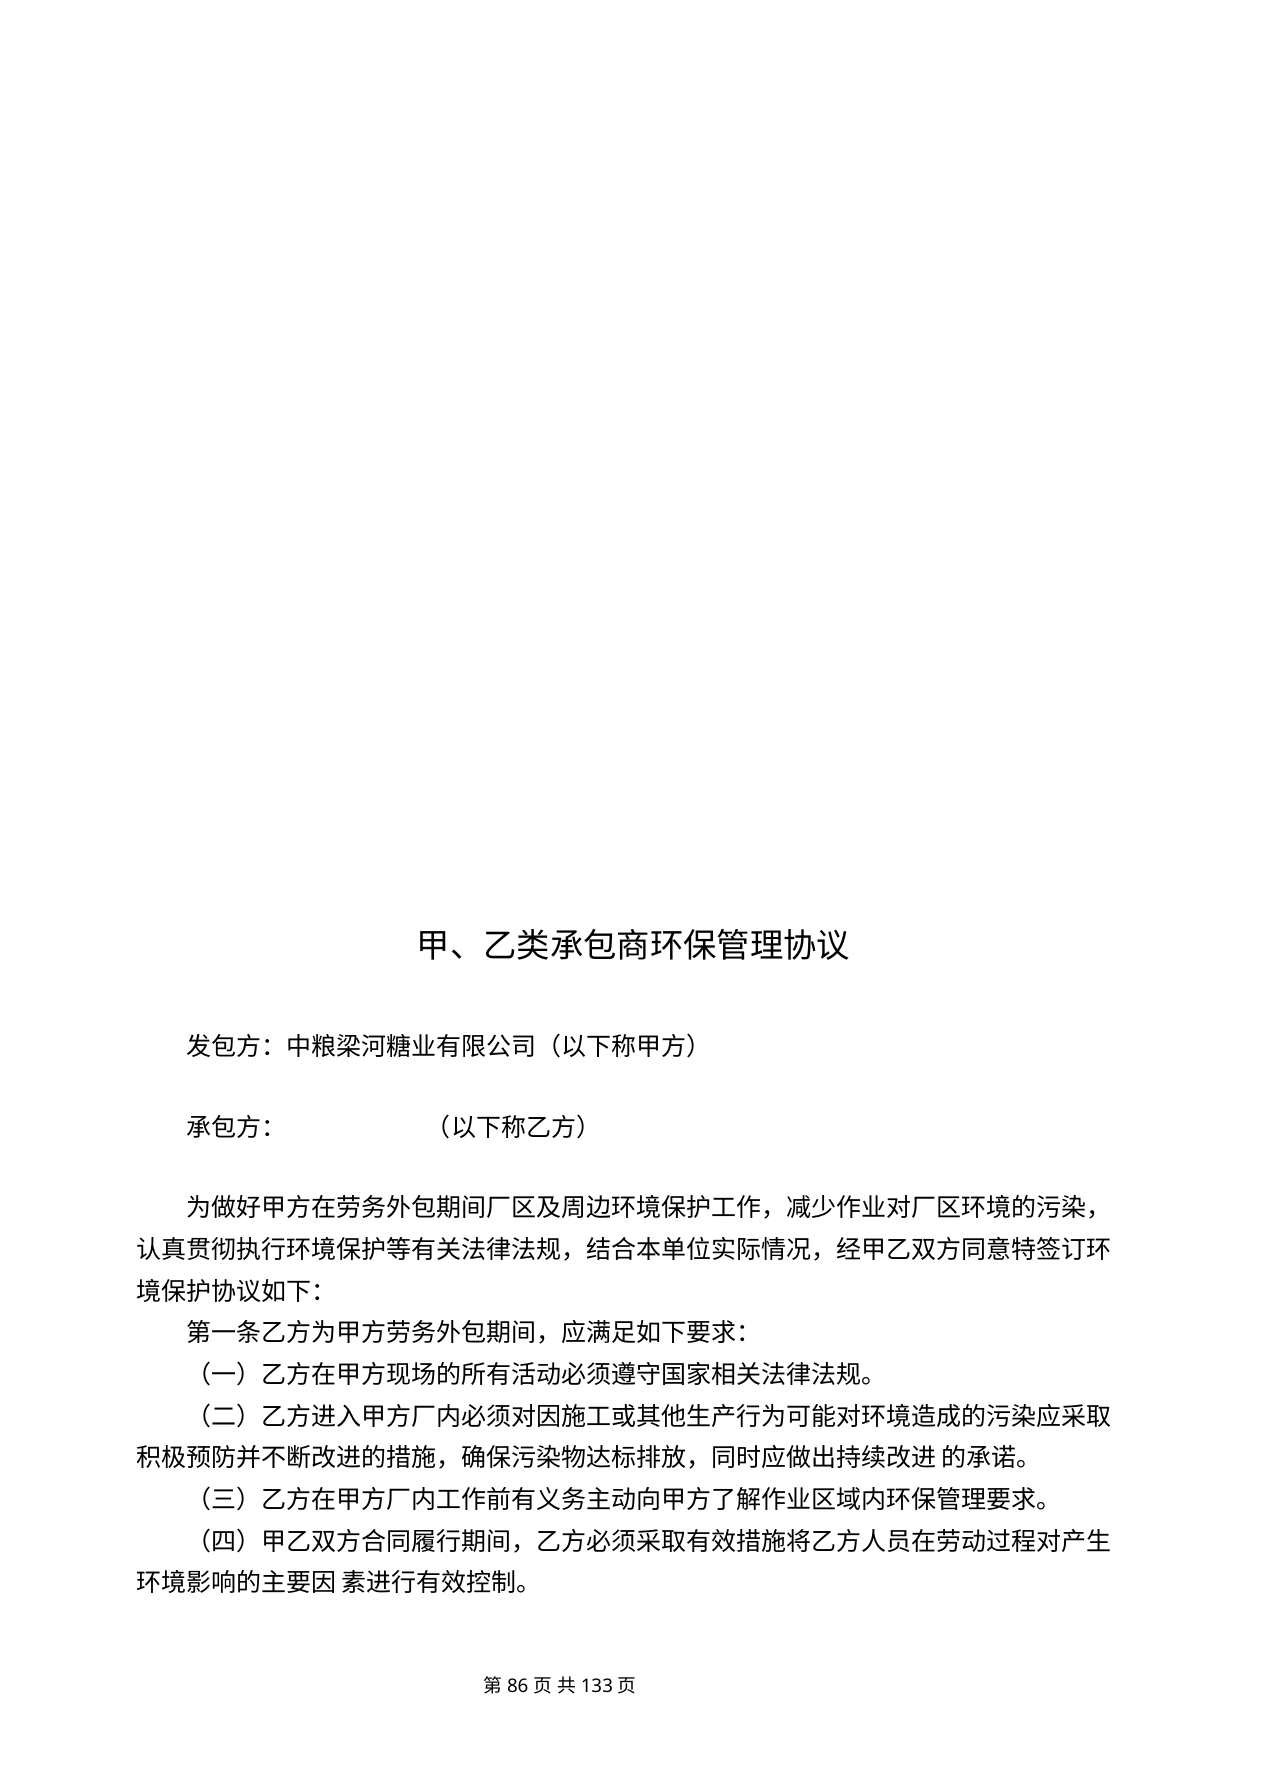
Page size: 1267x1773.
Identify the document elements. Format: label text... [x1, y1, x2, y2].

text （一）乙方在甲方现场的所有活动必须遵守国家相关法律法规。 [136, 1354, 1131, 1391]
text （二）乙方进入甲方厂内必须对因施工或其他生产行为可能对环境造成的污染应采取积极预防并不断改进的措施，确保污染物达标排放，同时应做出持续改进 的承诺。 [136, 1396, 1131, 1474]
text （三）乙方在甲方厂内工作前有义务主动向甲方了解作业区域内环保管理要求。 [136, 1479, 1131, 1516]
text 为做好甲方在劳务外包期间厂区及周边环境保护工作，减少作业对厂区环境的污染，认真贯彻执行环境保护等有关法律法规，结合本单位实际情况，经甲乙双方同意特签订环境保护协议如下： [136, 1188, 1131, 1307]
text 承包方： （以下称乙方） [136, 1107, 1131, 1143]
text （四）甲乙双方合同履行期间，乙方必须采取有效措施将乙方人员在劳动过程对产生环境影响的主要因 素进行有效控制。 [136, 1521, 1131, 1599]
text 第一条乙方为甲方劳务外包期间，应满足如下要求： [136, 1313, 1131, 1349]
text 甲、乙类承包商环保管理协议 [136, 919, 1131, 967]
text 发包方：中粮梁河糖业有限公司（以下称甲方） [136, 1026, 1131, 1062]
